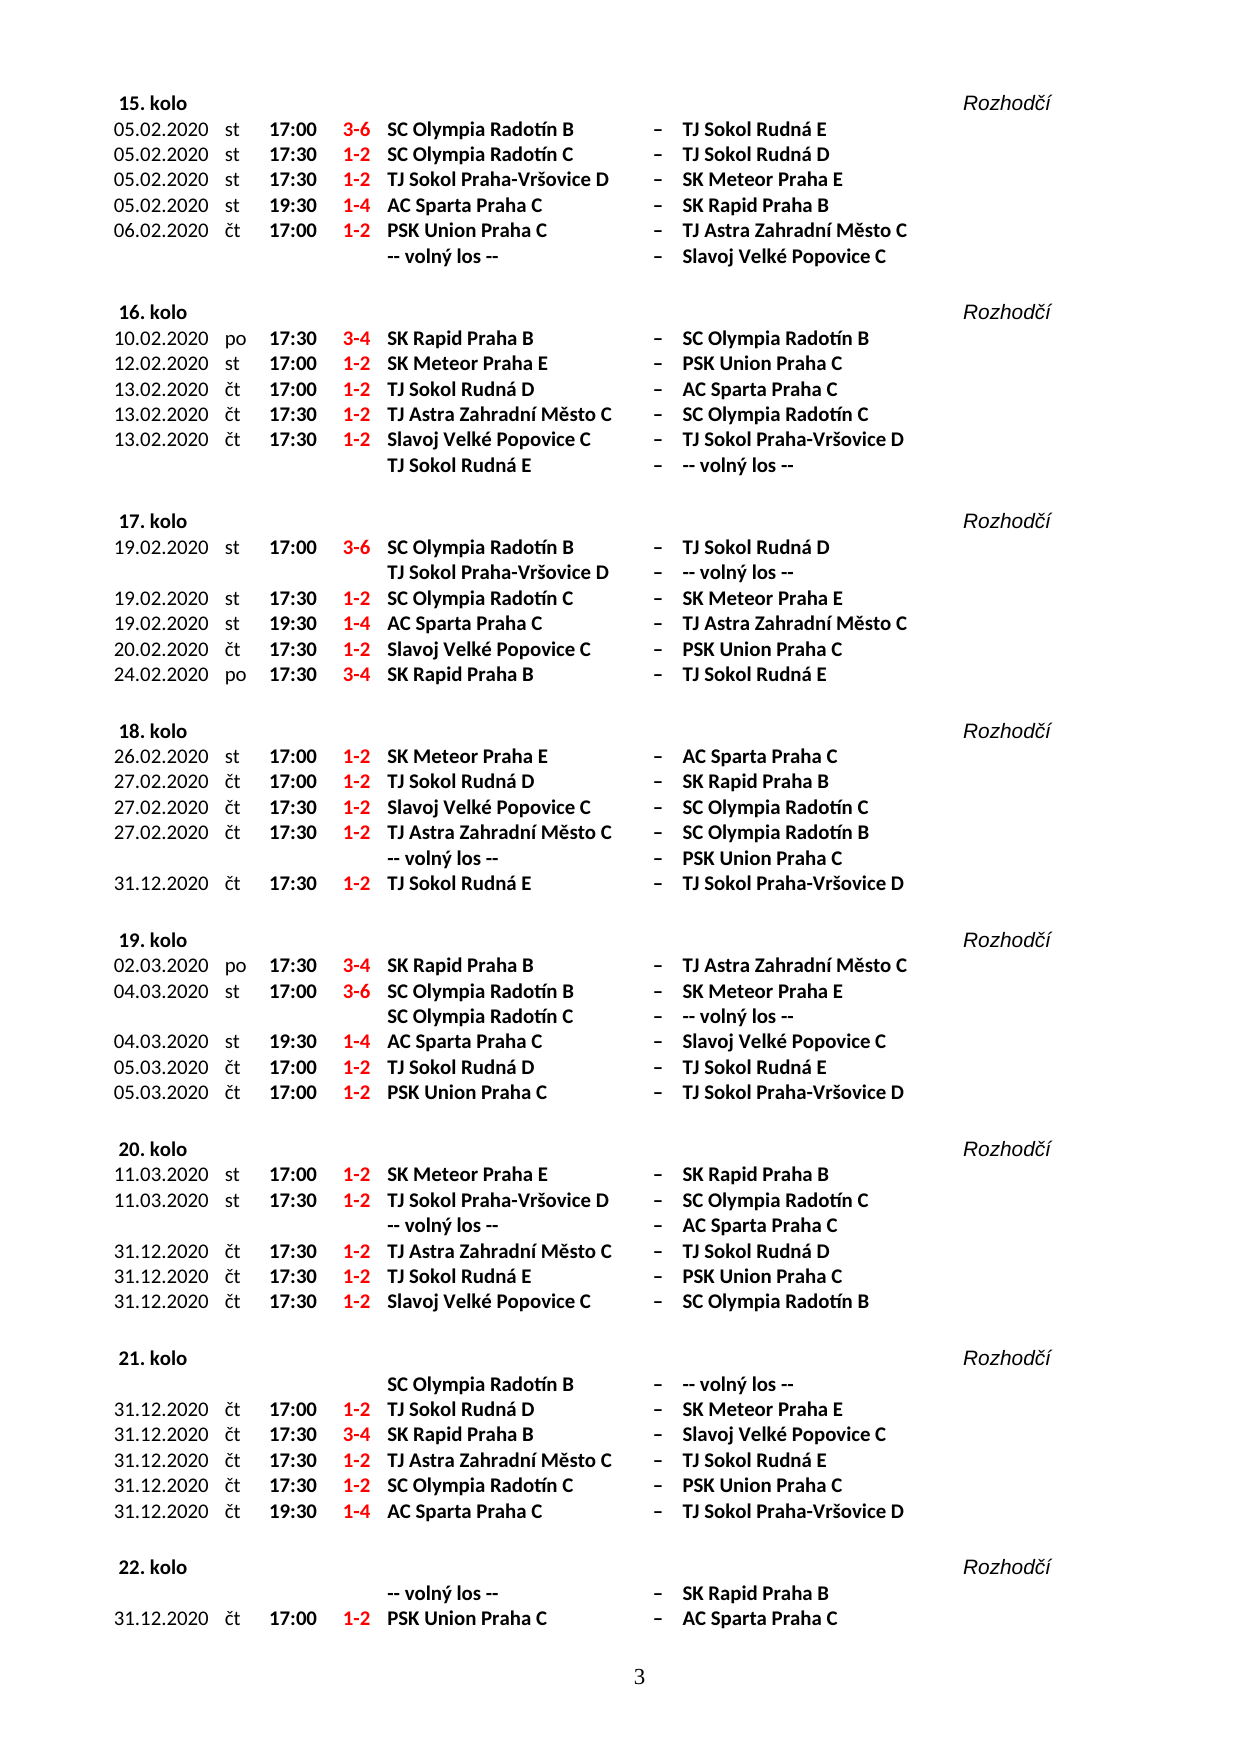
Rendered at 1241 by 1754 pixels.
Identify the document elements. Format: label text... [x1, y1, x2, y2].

text 11.03.2020 st 17:00 1-2 SK Meteor Praha E – SK Rapid Praha B [114, 1162, 1137, 1187]
text SC Olympia Radotín B – -- volný los -- [114, 1371, 1137, 1396]
text 31.12.2020 čt 17:30 3-4 SK Rapid Praha B – Slavoj Velké Popovice C [114, 1422, 1137, 1447]
text 04.03.2020 st 17:00 3-6 SC Olympia Radotín B – SK Meteor Praha E [114, 978, 1137, 1003]
text 27.02.2020 čt 17:30 1-2 TJ Astra Zahradní Město C – SC Olympia Radotín B [114, 819, 1137, 845]
text 19.02.2020 st 17:00 3-6 SC Olympia Radotín B – TJ Sokol Rudná D [114, 534, 1137, 559]
text 31.12.2020 čt 17:30 1-2 SC Olympia Radotín C – PSK Union Praha C [114, 1472, 1137, 1498]
text 21. kolo Rozhodčí [114, 1314, 1137, 1371]
text 18. kolo Rozhodčí [114, 687, 1137, 743]
text 10.02.2020 po 17:30 3-4 SK Rapid Praha B – SC Olympia Radotín B [114, 325, 1137, 350]
text 27.02.2020 čt 17:00 1-2 TJ Sokol Rudná D – SK Rapid Praha B [114, 769, 1137, 794]
text 19. kolo Rozhodčí [114, 896, 1137, 952]
text 06.02.2020 čt 17:00 1-2 PSK Union Praha C – TJ Astra Zahradní Město C [114, 217, 1137, 243]
text SC Olympia Radotín C – -- volný los -- [114, 1003, 1137, 1029]
text 13.02.2020 čt 17:30 1-2 TJ Astra Zahradní Město C – SC Olympia Radotín C [114, 401, 1137, 427]
text 13.02.2020 čt 17:30 1-2 Slavoj Velké Popovice C – TJ Sokol Praha-Vršovice D [114, 427, 1137, 452]
text 26.02.2020 st 17:00 1-2 SK Meteor Praha E – AC Sparta Praha C [114, 743, 1137, 769]
text -- volný los -- – AC Sparta Praha C [114, 1212, 1137, 1238]
text 20.02.2020 čt 17:30 1-2 Slavoj Velké Popovice C – PSK Union Praha C [114, 636, 1137, 661]
text 05.02.2020 st 17:30 1-2 SC Olympia Radotín C – TJ Sokol Rudná D [114, 141, 1137, 167]
text -- volný los -- – PSK Union Praha C [114, 845, 1137, 870]
text 13.02.2020 čt 17:00 1-2 TJ Sokol Rudná D – AC Sparta Praha C [114, 376, 1137, 401]
text 19.02.2020 st 19:30 1-4 AC Sparta Praha C – TJ Astra Zahradní Město C [114, 610, 1137, 636]
text 11.03.2020 st 17:30 1-2 TJ Sokol Praha-Vršovice D – SC Olympia Radotín C [114, 1187, 1137, 1212]
text 31.12.2020 čt 17:30 1-2 TJ Sokol Rudná E – TJ Sokol Praha-Vršovice D [114, 870, 1137, 896]
text 05.03.2020 čt 17:00 1-2 PSK Union Praha C – TJ Sokol Praha-Vršovice D [114, 1079, 1137, 1105]
text 31.12.2020 čt 17:00 1-2 PSK Union Praha C – AC Sparta Praha C [114, 1605, 1137, 1631]
text 17. kolo Rozhodčí [114, 477, 1137, 534]
text 15. kolo Rozhodčí [114, 59, 1137, 116]
text 22. kolo Rozhodčí [114, 1523, 1137, 1580]
text -- volný los -- – SK Rapid Praha B [114, 1580, 1137, 1605]
text 31.12.2020 čt 17:30 1-2 Slavoj Velké Popovice C – SC Olympia Radotín B [114, 1289, 1137, 1314]
text 31.12.2020 čt 17:00 1-2 TJ Sokol Rudná D – SK Meteor Praha E [114, 1396, 1137, 1422]
text 20. kolo Rozhodčí [114, 1105, 1137, 1162]
text -- volný los -- – Slavoj Velké Popovice C [114, 243, 1137, 268]
text 05.02.2020 st 19:30 1-4 AC Sparta Praha C – SK Rapid Praha B [114, 192, 1137, 217]
text 31.12.2020 čt 17:30 1-2 TJ Sokol Rudná E – PSK Union Praha C [114, 1263, 1137, 1289]
text 31.12.2020 čt 19:30 1-4 AC Sparta Praha C – TJ Sokol Praha-Vršovice D [114, 1498, 1137, 1523]
text 12.02.2020 st 17:00 1-2 SK Meteor Praha E – PSK Union Praha C [114, 350, 1137, 376]
text TJ Sokol Rudná E – -- volný los -- [114, 452, 1137, 477]
text 16. kolo Rozhodčí [114, 268, 1137, 325]
text 19.02.2020 st 17:30 1-2 SC Olympia Radotín C – SK Meteor Praha E [114, 585, 1137, 610]
text 05.02.2020 st 17:00 3-6 SC Olympia Radotín B – TJ Sokol Rudná E [114, 116, 1137, 141]
text 05.03.2020 čt 17:00 1-2 TJ Sokol Rudná D – TJ Sokol Rudná E [114, 1054, 1137, 1079]
text 05.02.2020 st 17:30 1-2 TJ Sokol Praha-Vršovice D – SK Meteor Praha E [114, 167, 1137, 192]
text 27.02.2020 čt 17:30 1-2 Slavoj Velké Popovice C – SC Olympia Radotín C [114, 794, 1137, 819]
text TJ Sokol Praha-Vršovice D – -- volný los -- [114, 559, 1137, 585]
text 24.02.2020 po 17:30 3-4 SK Rapid Praha B – TJ Sokol Rudná E [114, 661, 1137, 687]
text 31.12.2020 čt 17:30 1-2 TJ Astra Zahradní Město C – TJ Sokol Rudná E [114, 1447, 1137, 1472]
text 31.12.2020 čt 17:30 1-2 TJ Astra Zahradní Město C – TJ Sokol Rudná D [114, 1238, 1137, 1263]
text 04.03.2020 st 19:30 1-4 AC Sparta Praha C – Slavoj Velké Popovice C [114, 1029, 1137, 1054]
text 02.03.2020 po 17:30 3-4 SK Rapid Praha B – TJ Astra Zahradní Město C [114, 952, 1137, 978]
